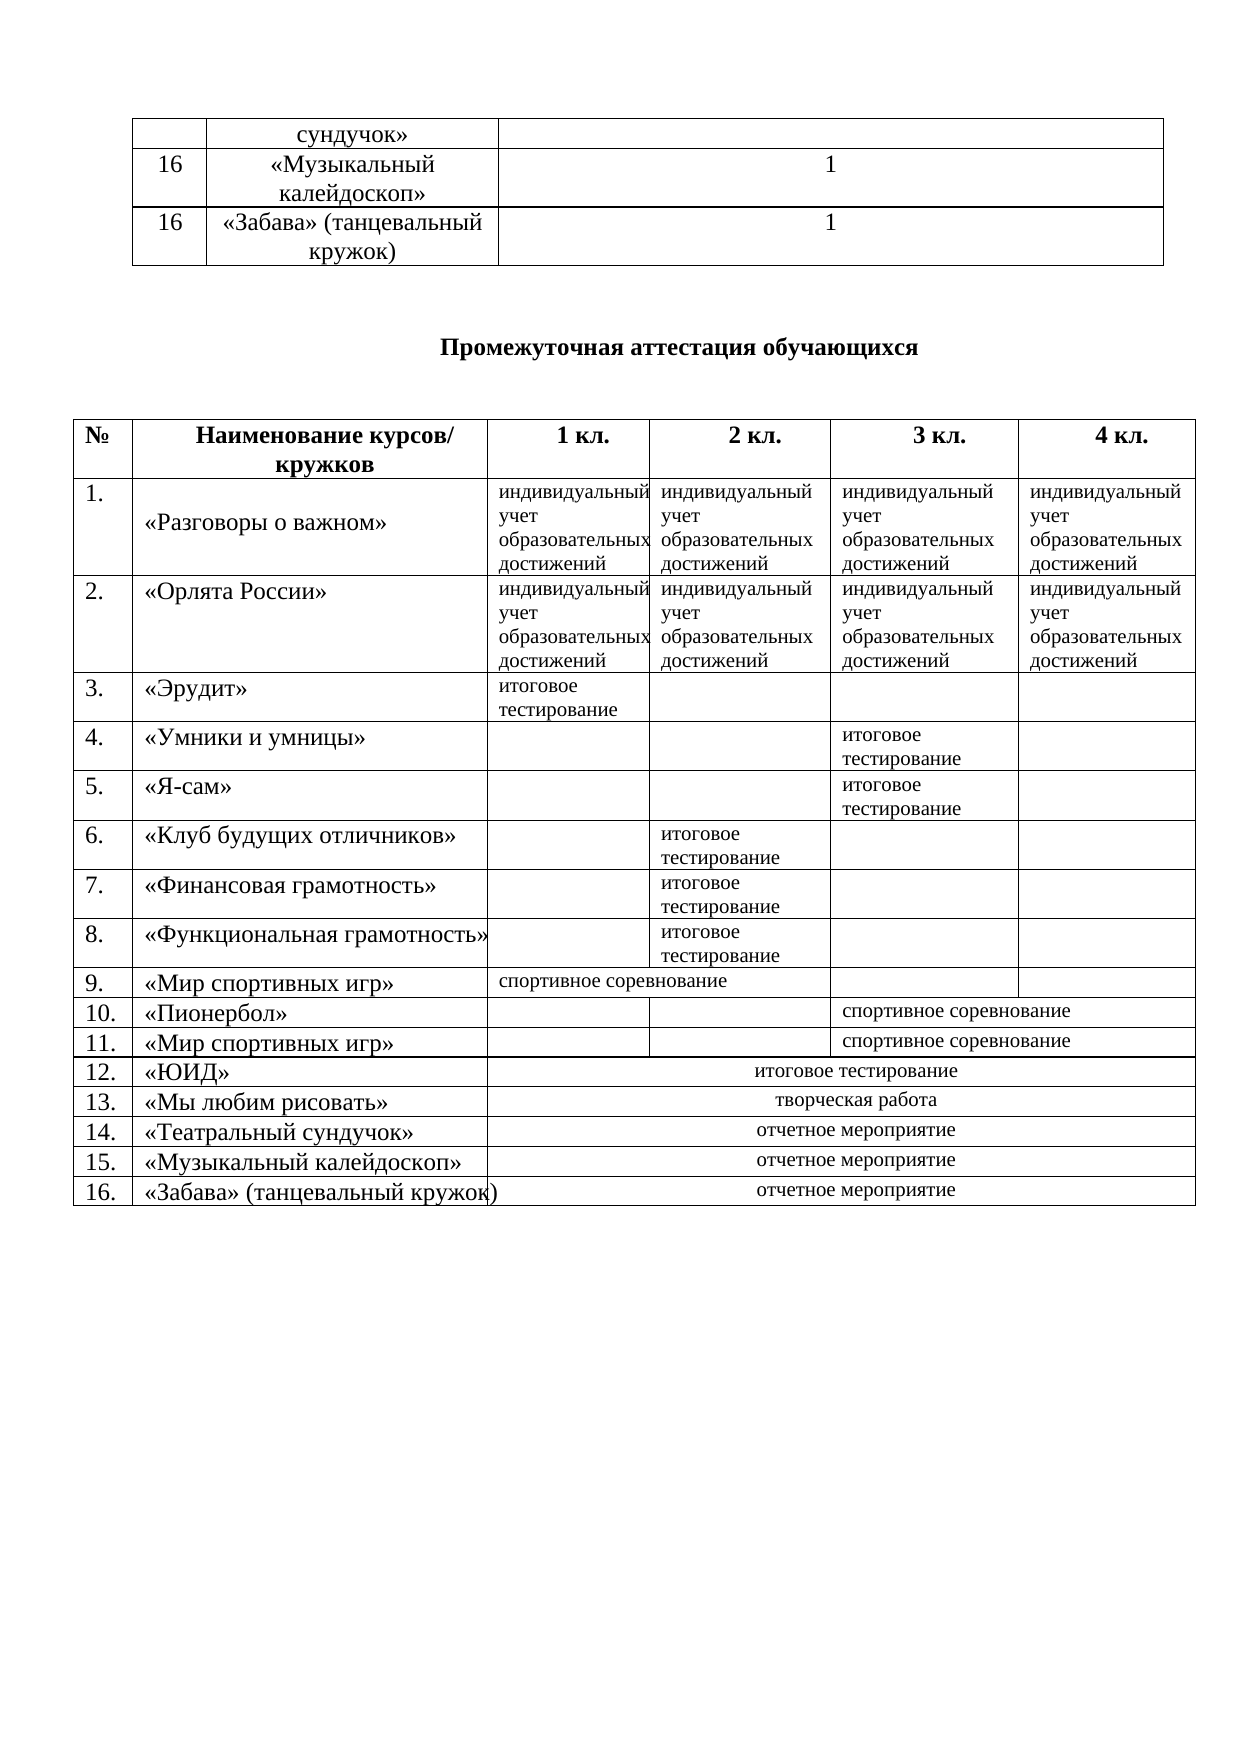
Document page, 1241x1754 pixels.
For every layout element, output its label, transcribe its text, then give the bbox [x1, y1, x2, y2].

table_cell «Финансовая грамотность» [133, 870, 487, 918]
table_cell [1019, 870, 1195, 918]
table_cell итоговое тестирование [650, 919, 830, 967]
table_cell [488, 998, 649, 1027]
table_cell 16 [133, 208, 206, 265]
table_cell индивидуальный учет образовательных достижений [650, 576, 830, 672]
table_cell «Функциональная грамотность» [133, 919, 487, 967]
text Промежуточная аттестация обучающихся [177, 332, 1181, 361]
table_cell итоговое тестирование [488, 1058, 1195, 1086]
table_cell «Я-сам» [133, 771, 487, 819]
table_cell отчетное мероприятие [488, 1147, 1195, 1176]
table_header 4 кл. [1019, 420, 1195, 477]
table_cell [831, 968, 1018, 997]
table_cell [1019, 771, 1195, 819]
table_cell «Мир спортивных игр» [133, 1028, 487, 1056]
table_cell 8. [74, 919, 132, 967]
table_cell [488, 722, 649, 770]
table_cell итоговое тестирование [831, 722, 1018, 770]
table_cell отчетное мероприятие [488, 1117, 1195, 1146]
table_cell итоговое тестирование [488, 673, 649, 721]
table_cell [650, 673, 830, 721]
table_cell [650, 998, 830, 1027]
table_cell 10. [74, 998, 132, 1027]
table_cell 16 [133, 149, 206, 206]
table_cell 2. [74, 576, 132, 672]
table_cell «Музыкальный калейдоскоп» [207, 149, 498, 206]
table_cell 16. [74, 1177, 132, 1205]
table_cell «Пионербол» [133, 998, 487, 1027]
table_cell отчетное мероприятие [488, 1177, 1195, 1205]
table_cell спортивное соревнование [831, 1028, 1195, 1056]
table_cell 11. [74, 1028, 132, 1056]
table_cell индивидуальный учет образовательных достижений [831, 479, 1018, 575]
table_cell [488, 821, 649, 869]
table_cell 3. [74, 673, 132, 721]
table_cell индивидуальный учет образовательных достижений [488, 479, 649, 575]
table_cell [1019, 919, 1195, 967]
table_cell [650, 771, 830, 819]
table_header 2 кл. [650, 420, 830, 477]
table_cell индивидуальный учет образовательных достижений [1019, 576, 1195, 672]
table_cell 14 [133, 119, 206, 148]
table_cell «Забава» (танцевальный кружок) [133, 1177, 487, 1205]
table_cell 13. [74, 1087, 132, 1116]
table_cell «Театральный сундучок» [133, 1117, 487, 1146]
table_cell «Разговоры о важном» [133, 479, 487, 575]
table_cell [1019, 968, 1195, 997]
table_cell [831, 919, 1018, 967]
table_cell 1 [499, 149, 1163, 206]
table_cell 14. [74, 1117, 132, 1146]
table_cell [1019, 821, 1195, 869]
table_cell «Музыкальный калейдоскоп» [133, 1147, 487, 1176]
table_cell «Орлята России» [133, 576, 487, 672]
table_cell [488, 870, 649, 918]
table_header № [74, 420, 132, 477]
table_header Наименование курсов/ кружков [133, 420, 487, 477]
table_cell «Мир спортивных игр» [133, 968, 487, 997]
table_cell индивидуальный учет образовательных достижений [1019, 479, 1195, 575]
table_cell спортивное соревнование [488, 968, 830, 997]
table_cell итоговое тестирование [650, 870, 830, 918]
table_cell спортивное соревнование [831, 998, 1195, 1027]
table_cell итоговое тестирование [831, 771, 1018, 819]
table_cell «Клуб будущих отличников» [133, 821, 487, 869]
table_cell 7. [74, 870, 132, 918]
table_cell 4. [74, 722, 132, 770]
table_cell [488, 1028, 649, 1056]
table_cell индивидуальный учет образовательных достижений [831, 576, 1018, 672]
table_cell [831, 821, 1018, 869]
table_cell [1019, 722, 1195, 770]
table_cell творческая работа [488, 1087, 1195, 1116]
table_cell [1019, 673, 1195, 721]
table_header 3 кл. [831, 420, 1018, 477]
table_cell [650, 722, 830, 770]
table_cell «ЮИД» [133, 1058, 487, 1086]
table_cell 5. [74, 771, 132, 819]
table_cell «Эрудит» [133, 673, 487, 721]
table_cell [488, 919, 649, 967]
table_cell [650, 1028, 830, 1056]
table_cell «Забава» (танцевальный кружок) [207, 208, 498, 265]
table_cell индивидуальный учет образовательных достижений [488, 576, 649, 672]
table_cell 1. [74, 479, 132, 575]
table_cell 6. [74, 821, 132, 869]
table_cell 9. [74, 968, 132, 997]
table_cell 1 [499, 208, 1163, 265]
table_cell 12. [74, 1058, 132, 1086]
table_cell индивидуальный учет образовательных достижений [650, 479, 830, 575]
table_cell 1 [499, 119, 1163, 148]
table_cell итоговое тестирование [650, 821, 830, 869]
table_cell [207, 119, 498, 148]
table_cell [831, 673, 1018, 721]
table_cell «Умники и умницы» [133, 722, 487, 770]
table_cell [488, 771, 649, 819]
table_header 1 кл. [488, 420, 649, 477]
table_cell 15. [74, 1147, 132, 1176]
table_cell [831, 870, 1018, 918]
table_cell «Мы любим рисовать» [133, 1087, 487, 1116]
